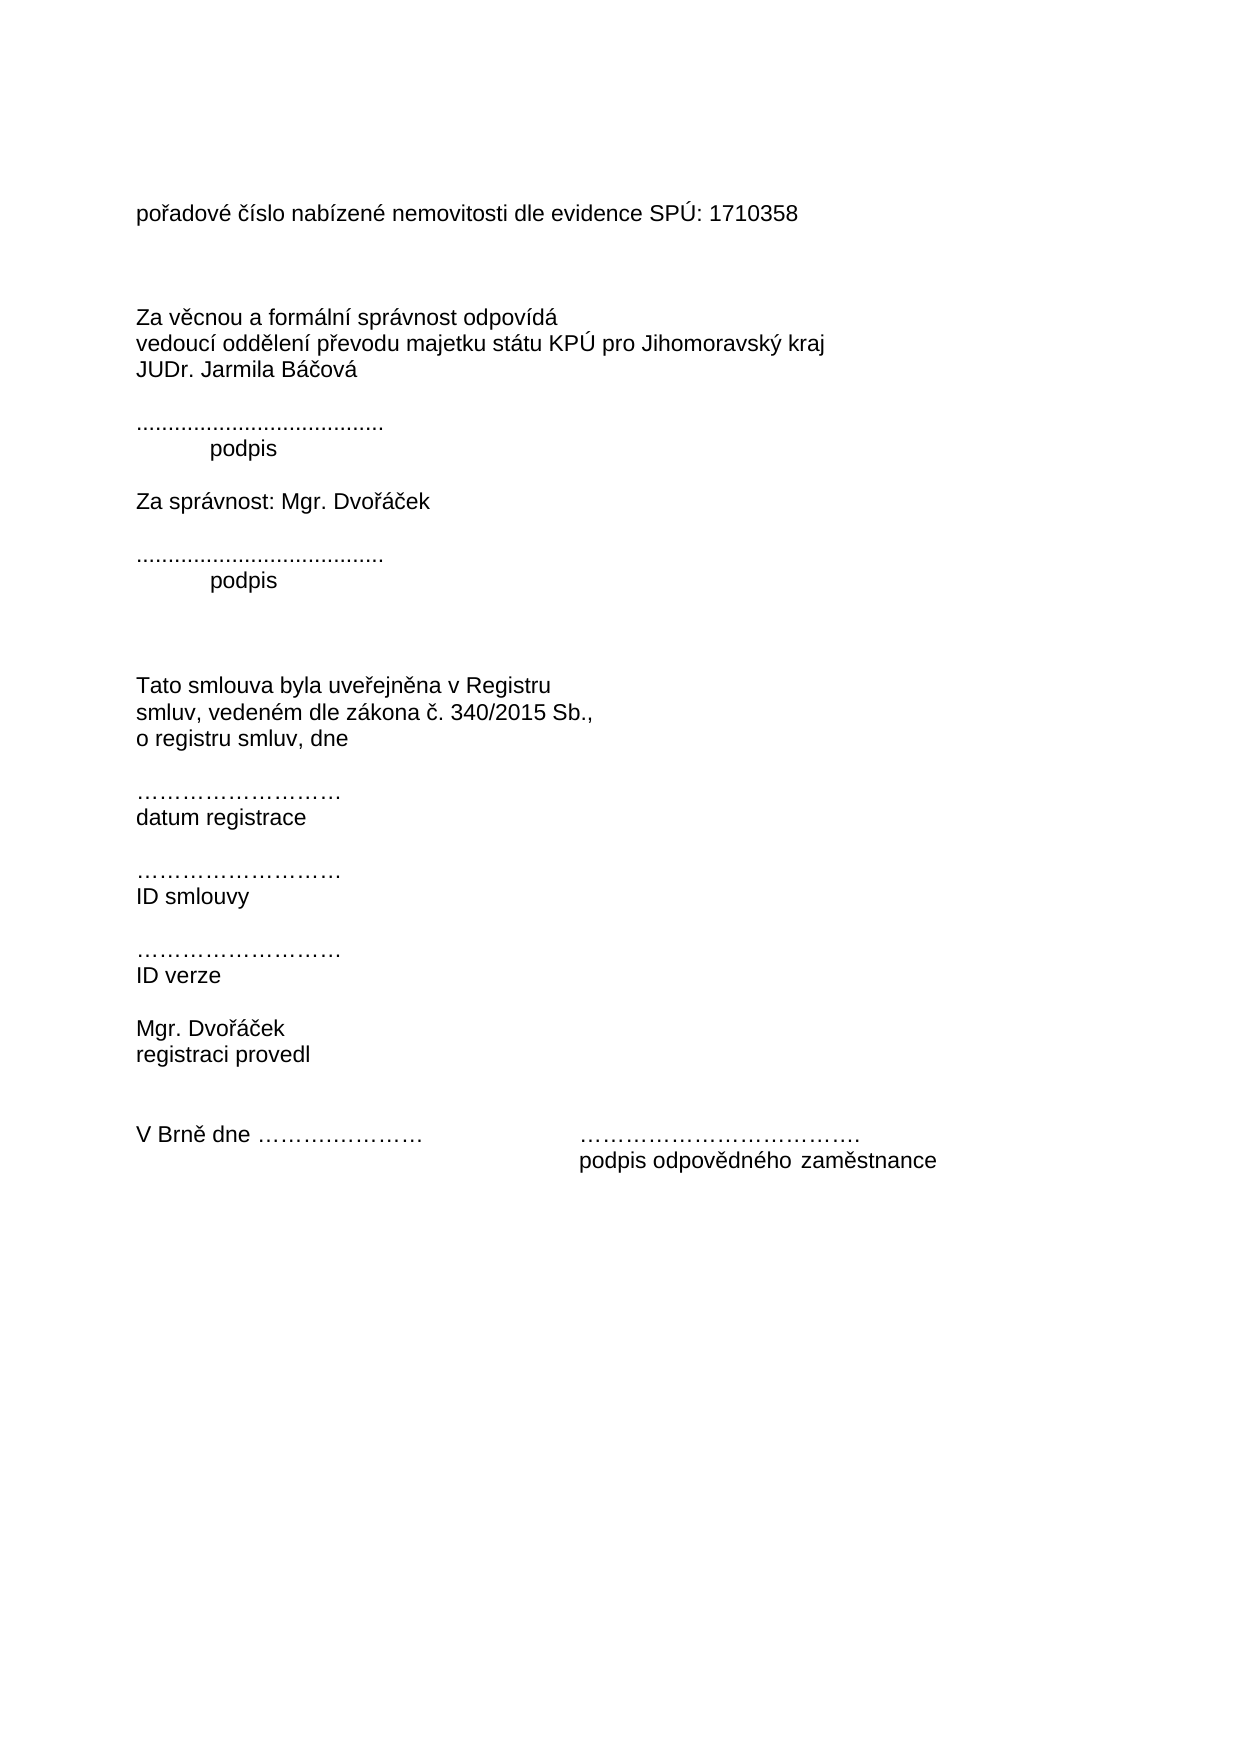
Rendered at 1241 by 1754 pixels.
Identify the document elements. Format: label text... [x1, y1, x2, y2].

text smluv, vedeném dle zákona č. 340/2015 Sb., [136, 699, 1104, 725]
text o registru smluv, dne [136, 725, 1104, 752]
text ……………………… [136, 857, 1104, 883]
text ……………………… [136, 936, 1104, 962]
text Tato smlouva byla uveřejněna v Registru [136, 672, 1104, 699]
text pořadové číslo nabízené nemovitosti dle evidence SPÚ: 1710358 [136, 200, 1104, 251]
text ....................................... [136, 541, 1104, 567]
text podpis [136, 435, 1104, 462]
text V Brně dne ……….………… ………………………………. [136, 1121, 1104, 1147]
text ……………………… [136, 778, 1104, 804]
text podpis [136, 567, 1104, 593]
text datum registrace [136, 804, 1104, 831]
text Za správnost: Mgr. Dvořáček [136, 488, 1104, 514]
text ID verze [136, 962, 1104, 989]
text Mgr. Dvořáček [136, 1015, 1104, 1041]
text vedoucí oddělení převodu majetku státu KPÚ pro Jihomoravský kraj [136, 330, 1104, 356]
text registraci provedl [136, 1041, 1104, 1068]
text ID smlouvy [136, 883, 1104, 910]
text Za věcnou a formální správnost odpovídá [136, 303, 1104, 330]
text JUDr. Jarmila Báčová [136, 356, 1104, 383]
text ....................................... [136, 409, 1104, 435]
text podpis odpovědného zaměstnance [136, 1147, 1104, 1173]
